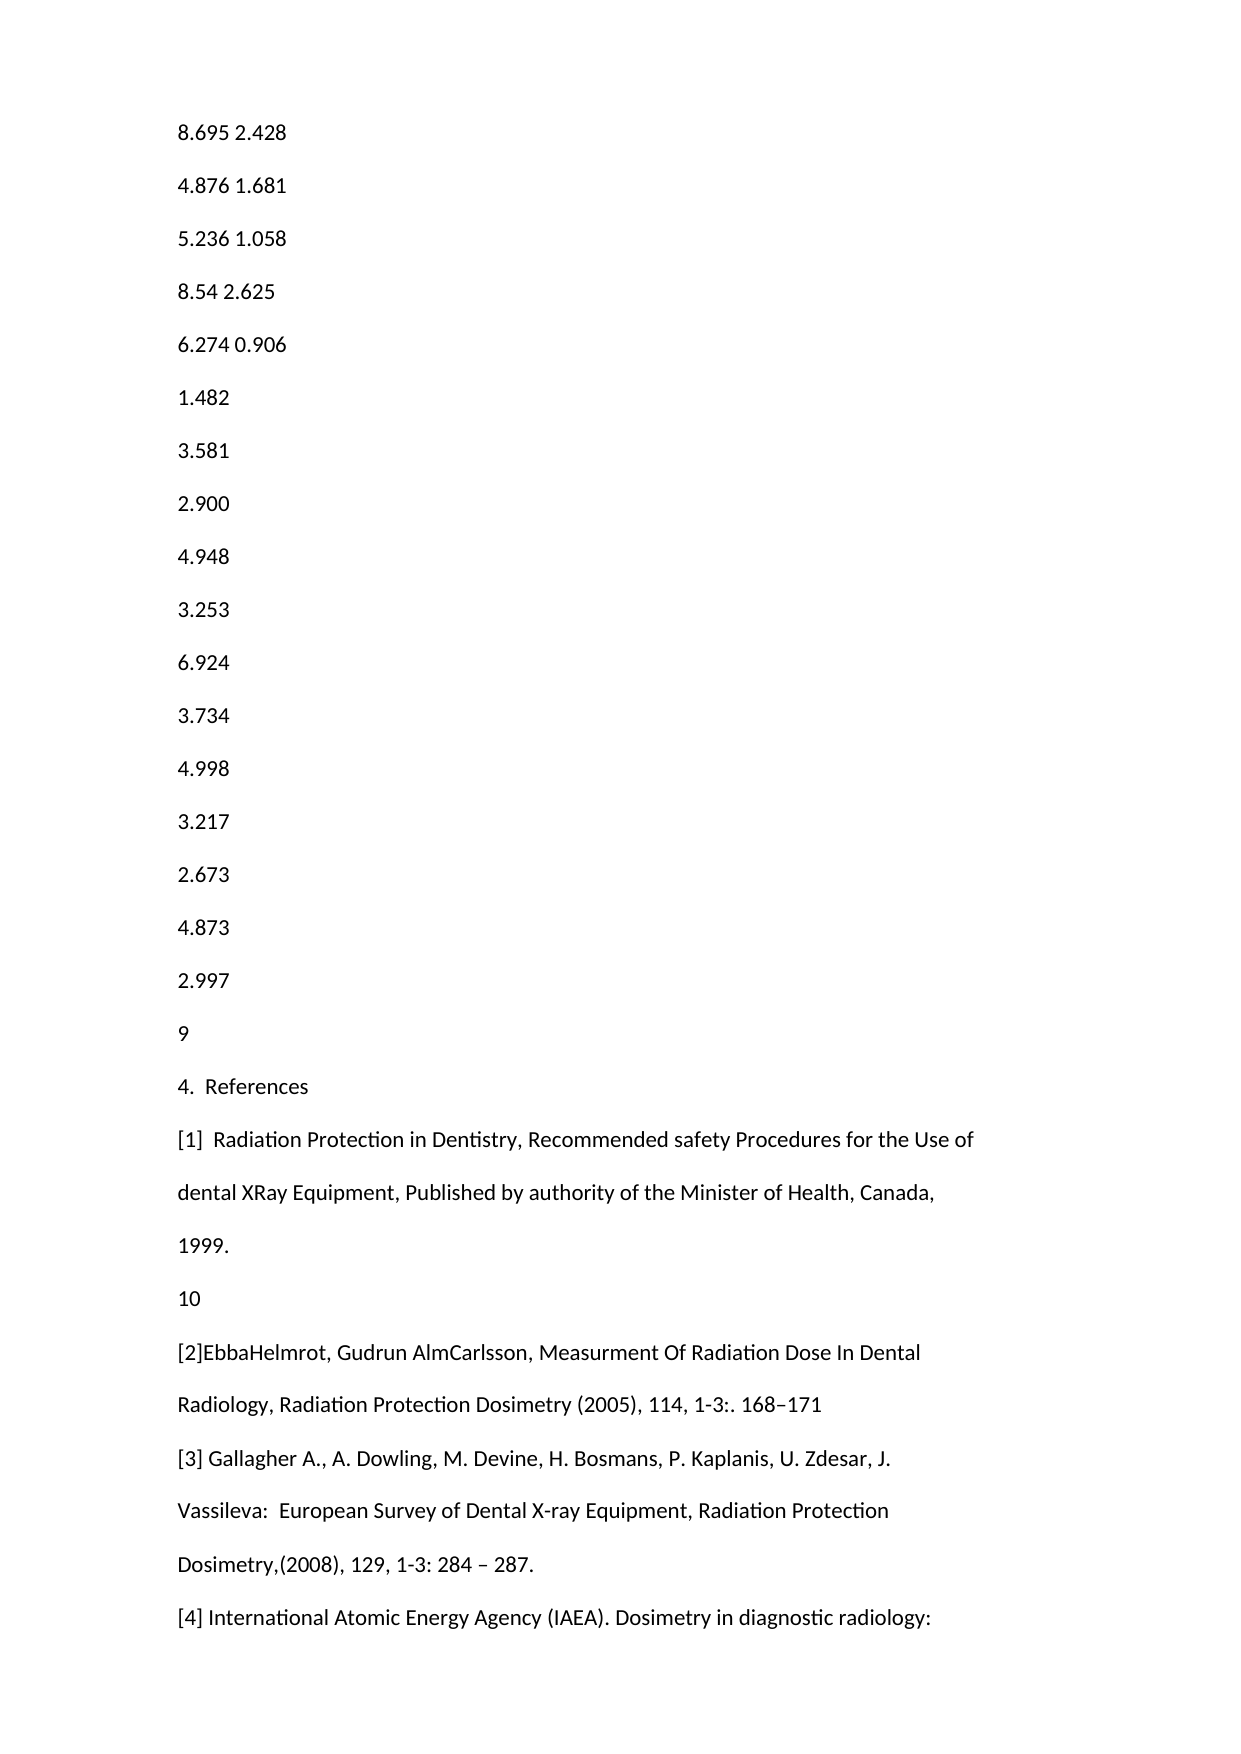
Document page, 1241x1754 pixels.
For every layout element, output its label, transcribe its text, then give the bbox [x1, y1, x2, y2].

text 4.876 1.681 [177, 171, 1152, 199]
text 4. References [177, 1072, 1152, 1101]
text [3] Gallagher A., A. Dowling, M. Devine, H. Bosmans, P. Kaplanis, U. Zdesar, J. [177, 1444, 1152, 1472]
text 3.217 [177, 807, 1152, 835]
text [4] International Atomic Energy Agency (IAEA). Dosimetry in diagnostic radiology: [177, 1603, 1152, 1631]
text 4.873 [177, 913, 1152, 941]
text 4.948 [177, 542, 1152, 570]
text [1] Radiation Protection in Dentistry, Recommended safety Procedures for the Use of [177, 1126, 1152, 1153]
text 6.924 [177, 648, 1152, 676]
text 3.581 [177, 436, 1152, 464]
text 1.482 [177, 383, 1152, 411]
text Vassileva: European Survey of Dental X-ray Equipment, Radiation Protection [177, 1497, 1152, 1525]
text dental XRay Equipment, Published by authority of the Minister of Health, Canada, [177, 1178, 1152, 1207]
text [2]EbbaHelmrot, Gudrun AlmCarlsson, Measurment Of Radiation Dose In Dental [177, 1338, 1152, 1366]
text 3.734 [177, 701, 1152, 729]
text 1999. [177, 1232, 1152, 1259]
text 2.900 [177, 489, 1152, 517]
text 2.997 [177, 966, 1152, 994]
text Dosimetry,(2008), 129, 1-3: 284 – 287. [177, 1550, 1152, 1578]
text 6.274 0.906 [177, 330, 1152, 358]
text 2.673 [177, 860, 1152, 888]
text Radiology, Radiation Protection Dosimetry (2005), 114, 1-3:. 168–171 [177, 1391, 1152, 1419]
text 10 [177, 1284, 1152, 1313]
text 8.54 2.625 [177, 277, 1152, 305]
text 3.253 [177, 595, 1152, 623]
text 8.695 2.428 [177, 118, 1152, 146]
text 5.236 1.058 [177, 224, 1152, 252]
text 4.998 [177, 754, 1152, 782]
text 9 [177, 1019, 1152, 1047]
